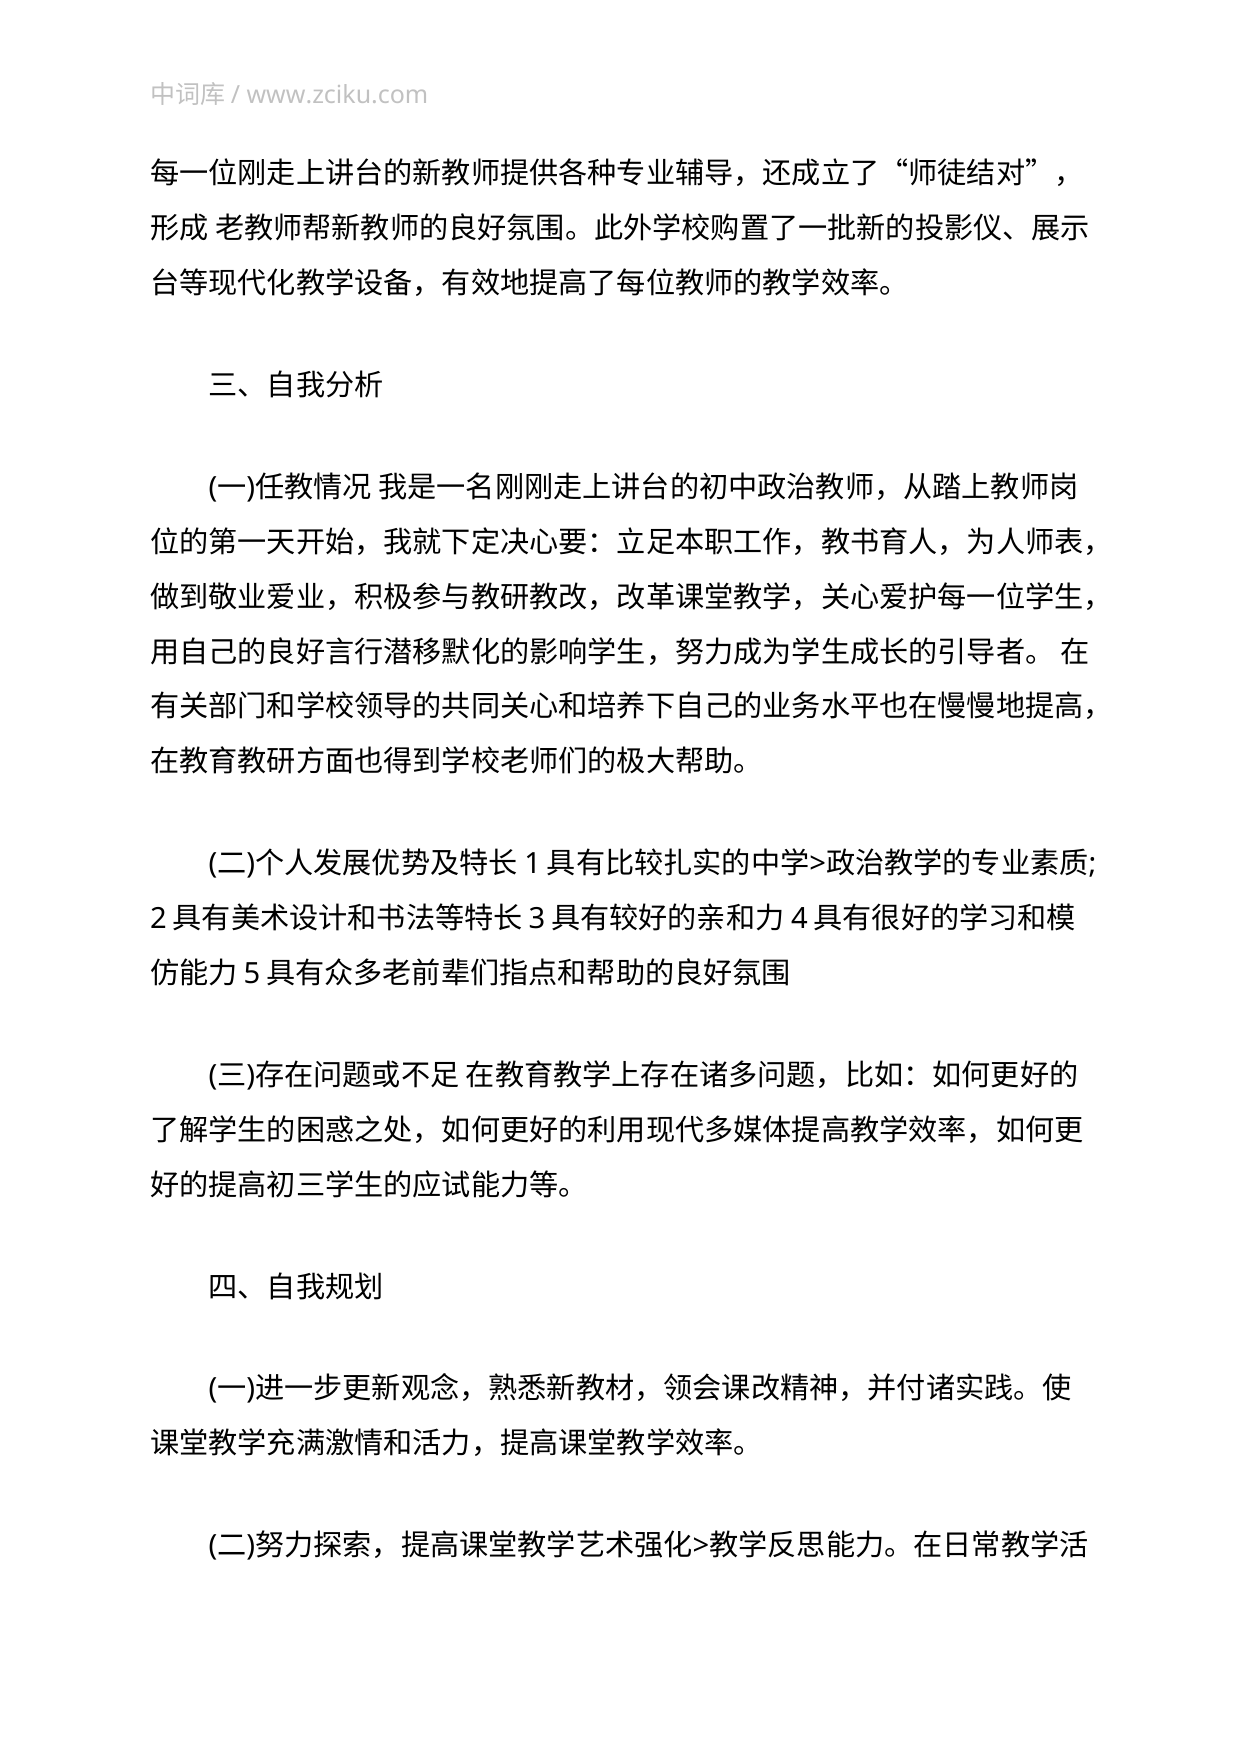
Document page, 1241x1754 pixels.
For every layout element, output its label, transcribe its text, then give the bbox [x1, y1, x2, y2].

text 三、自我分析 [150, 362, 1090, 404]
text 四、自我规划 [150, 1263, 1090, 1306]
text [150, 1522, 1090, 1564]
text (二)个人发展优势及特长 1具有比较扎实的中学>政治教学的专业素质;2具有美术设计和书法等特长3具有较好的亲和力 4具有很好的学习和模仿能力5具有众多老前辈们指点和帮助的良好氛围 [150, 840, 1090, 992]
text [150, 150, 1090, 302]
text (一)进一步更新观念，熟悉新教材，领会课改精神，并付诸实践。使课堂教学充满激情和活力，提高课堂教学效率。 [150, 1365, 1090, 1462]
text (一)任教情况 我是一名刚刚走上讲台的初中政治教师，从踏上教师岗位的第一天开始，我就下定决心要：立足本职工作，教书育人，为人师表，做到敬业爱业，积极参与教研教改，改革课堂教学，关心爱护每一位学生，用自己的良好言行潜移默化的影响学生，努力成为学生成长的引导者。 在有关部门和学校领导的共同关心和培养下自己的业务水平也在慢慢地提高，在教育教研方面也得到学校老师们的极大帮助。 [150, 463, 1090, 780]
text (三)存在问题或不足 在教育教学上存在诸多问题，比如：如何更好的了解学生的困惑之处，如何更好的利用现代多媒体提高教学效率，如何更好的提高初三学生的应试能力等。 [150, 1052, 1090, 1204]
